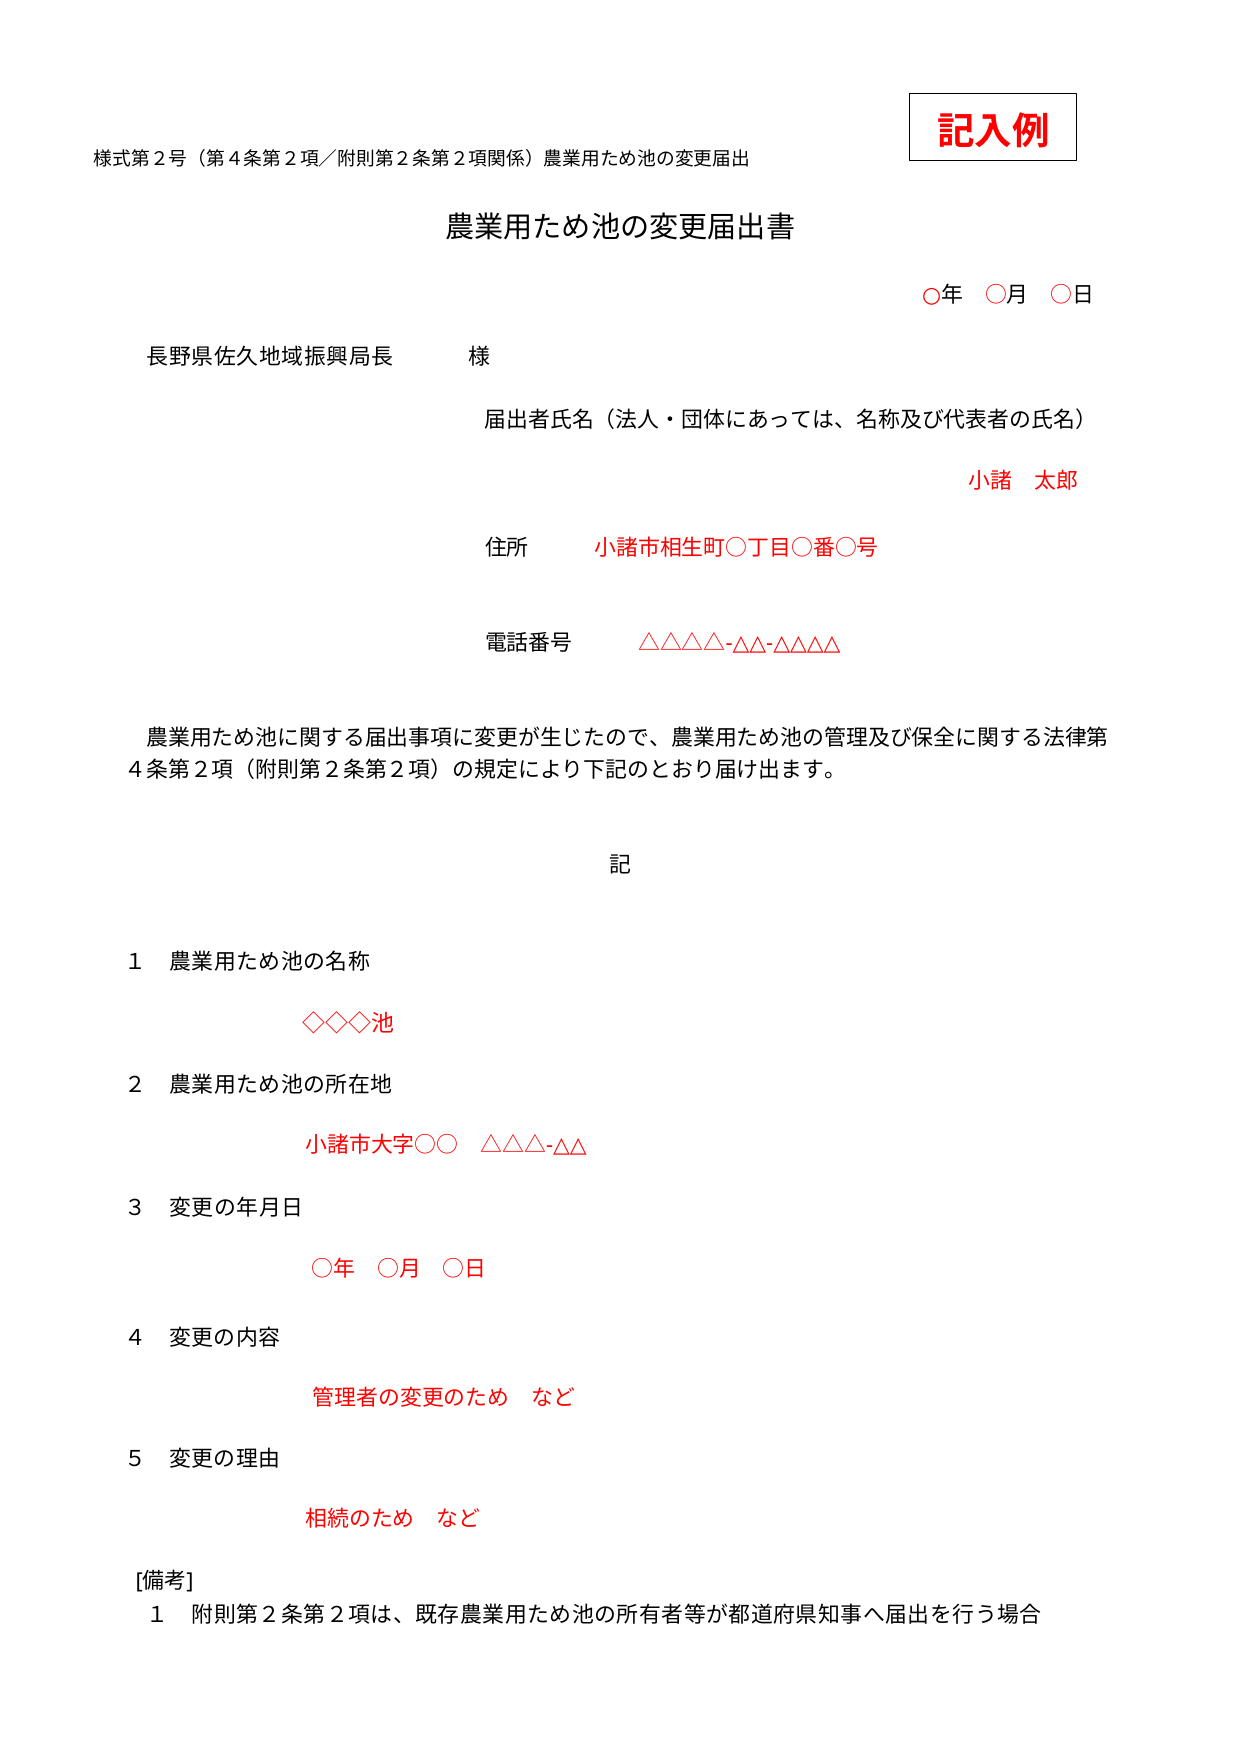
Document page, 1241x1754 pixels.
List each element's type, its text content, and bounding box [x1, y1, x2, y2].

text 相続のため など [94, 1501, 1134, 1533]
text 様式第２号（第４条第２項／附則第２条第２項関係）農業用ため池の変更届出 [94, 144, 1134, 171]
text ２ 農業用ため池の所在地 [124, 1067, 1134, 1098]
text 小諸市大字○○ △△△-△△ [94, 1127, 1134, 1159]
text 届出者氏名（法人・団体にあっては、名称及び代表者の氏名） [484, 402, 1134, 434]
text ○年 ○月 ○日 [94, 1251, 1134, 1283]
text 長野県佐久地域振興局長 様 [147, 341, 1134, 371]
text 農業用ため池に関する届出事項に変更が生じたので、農業用ため池の管理及び保全に関する法律第４条第２項（附則第２条第２項）の規定により下記のとおり届け出ます。 [124, 719, 1116, 784]
text １ 附則第２条第２項は、既存農業用ため池の所有者等が都道府県知事へ届出を行う場合 [147, 1597, 1134, 1628]
text 管理者の変更のため など [94, 1380, 1134, 1411]
text 小諸 太郎 [94, 463, 1134, 495]
text 住所 小諸市相生町○丁目○番○号 [485, 529, 1134, 561]
text [備考] [135, 1563, 1134, 1595]
text １ 農業用ため池の名称 [124, 944, 1134, 975]
text 電話番号 △△△△-△△-△△△△ [485, 624, 1134, 656]
text 記 [106, 847, 1134, 878]
text 農業用ため池の変更届出書 [125, 203, 1114, 245]
text ４ 変更の内容 [124, 1319, 1134, 1351]
text ◇◇◇池 [94, 1005, 1134, 1038]
text ５ 変更の理由 [124, 1441, 1134, 1473]
text ３ 変更の年月日 [124, 1190, 1134, 1221]
text ○年 ○月 ○日 [94, 277, 1094, 309]
